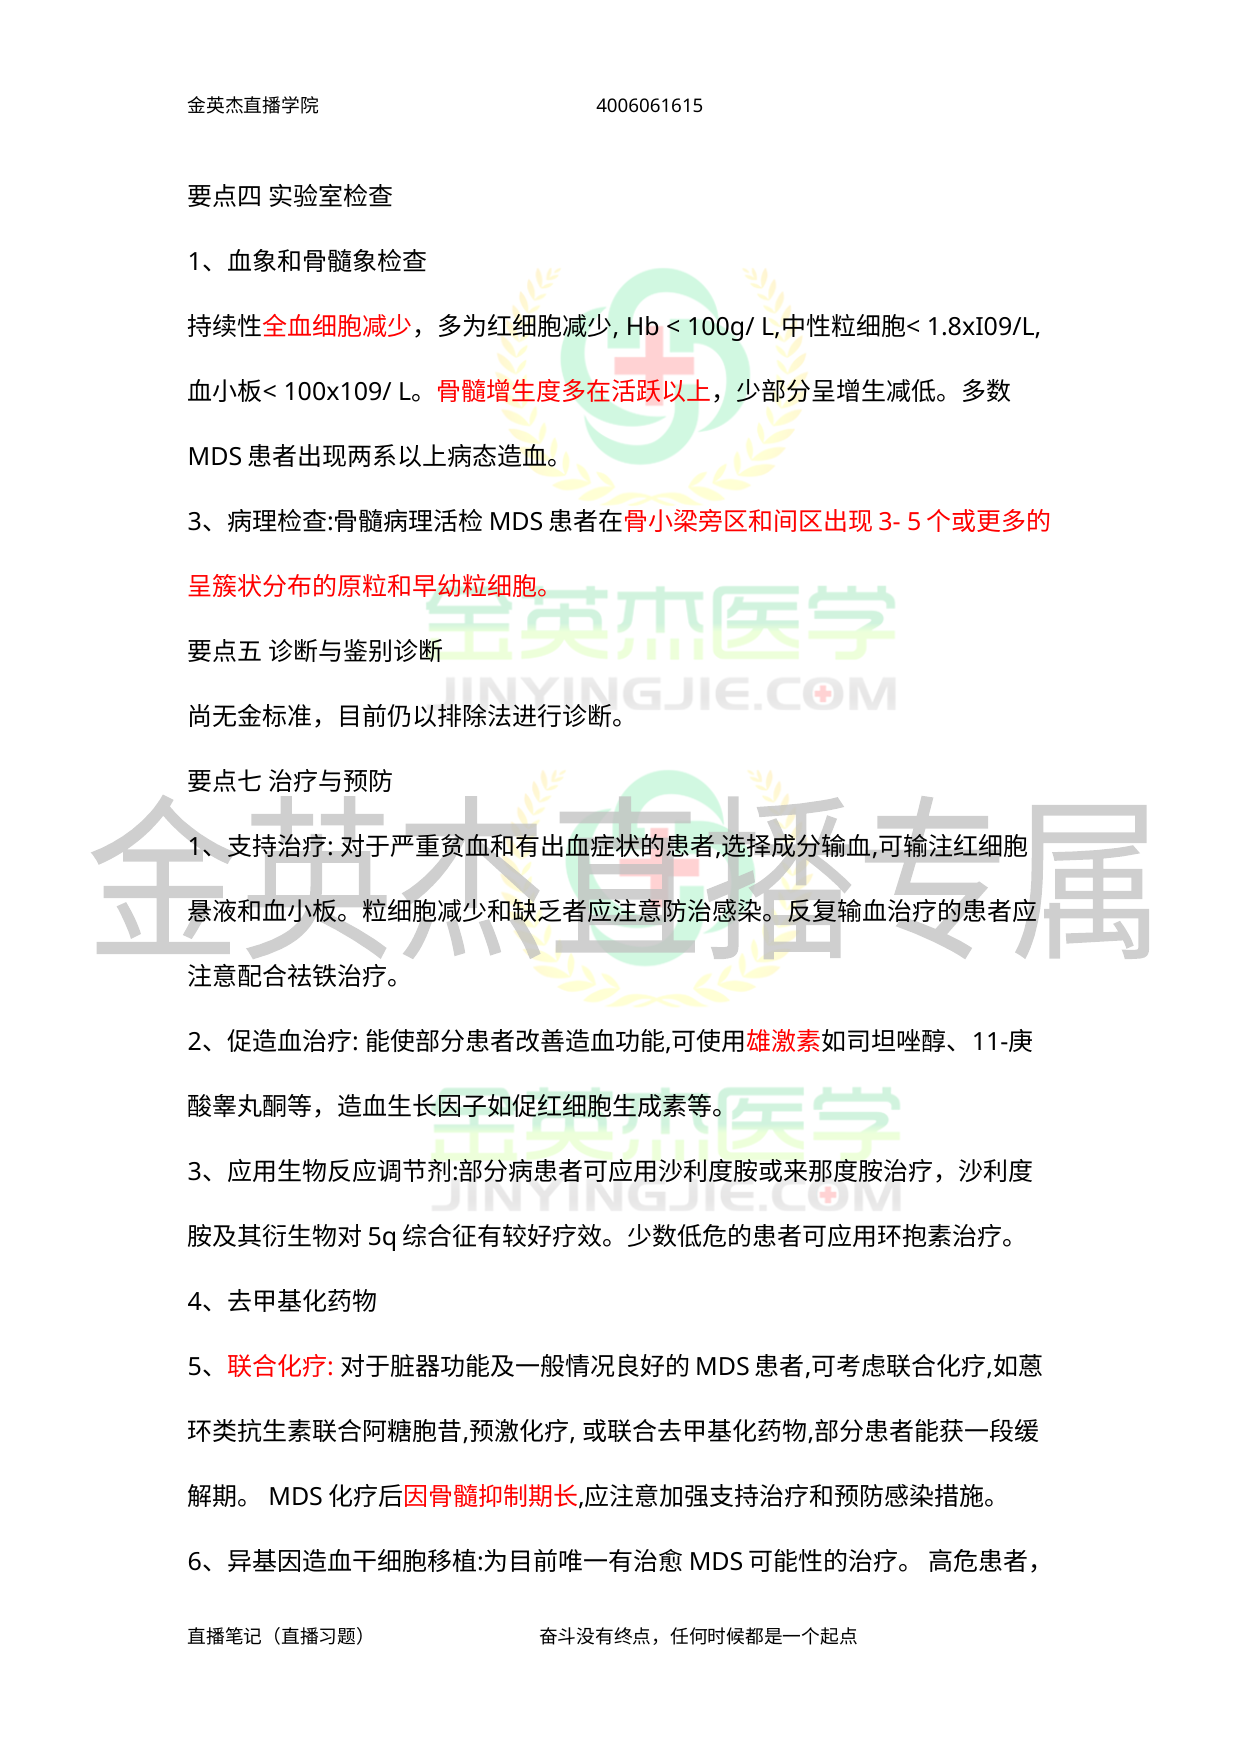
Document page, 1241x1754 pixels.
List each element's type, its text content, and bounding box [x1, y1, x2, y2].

text 血小板< 100x109/ L。骨髓增生度多在活跃以上，少部分呈增生减低。多数 [187, 357, 1053, 422]
text 1、血象和骨髓象检查 [187, 227, 1053, 292]
text MDS患者出现两系以上病态造血。 [187, 422, 1053, 487]
text 5、联合化疗: 对于脏器功能及一般情况良好的MDS患者,可考虑联合化疗,如蒽环类抗生素联合阿糖胞昔,预激化疗, 或联合去甲基化药物,部分患者能获一段缓解期。 MDS化疗后因骨髓抑制期长,应注意加强支持治疗和预防感染措施。 [187, 1332, 1053, 1527]
text 要点四 实验室检查 [187, 162, 1053, 227]
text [187, 1527, 1053, 1592]
text 4、去甲基化药物 [187, 1267, 1053, 1332]
text 呈簇状分布的原粒和早幼粒细胞。 [187, 552, 1053, 617]
text 要点五 诊断与鉴别诊断 [187, 617, 1053, 682]
text 持续性全血细胞减少，多为红细胞减少, Hb < 100g/ L,中性粒细胞< 1.8xI09/L, [187, 292, 1053, 357]
text 3、病理检查:骨髓病理活检MDS患者在骨小梁旁区和间区出现3- 5个或更多的 [187, 487, 1053, 552]
text 要点七 治疗与预防 [187, 747, 1053, 812]
text 3、应用生物反应调节剂:部分病患者可应用沙利度胺或来那度胺治疗，沙利度胺及其衍生物对5q综合征有较好疗效。少数低危的患者可应用环抱素治疗。 [187, 1137, 1053, 1267]
text 1、支持治疗: 对于严重贫血和有出血症状的患者,选择成分输血,可输注红细胞悬液和血小板。粒细胞减少和缺乏者应注意防治感染。反复输血治疗的患者应注意配合祛铁治疗。 [187, 812, 1053, 1007]
text 尚无金标准，目前仍以排除法进行诊断。 [187, 682, 1053, 747]
text 2、促造血治疗: 能使部分患者改善造血功能,可使用雄激素如司坦唑醇、11-庚酸睾丸酮等，造血生长因子如促红细胞生成素等。 [187, 1007, 1053, 1137]
